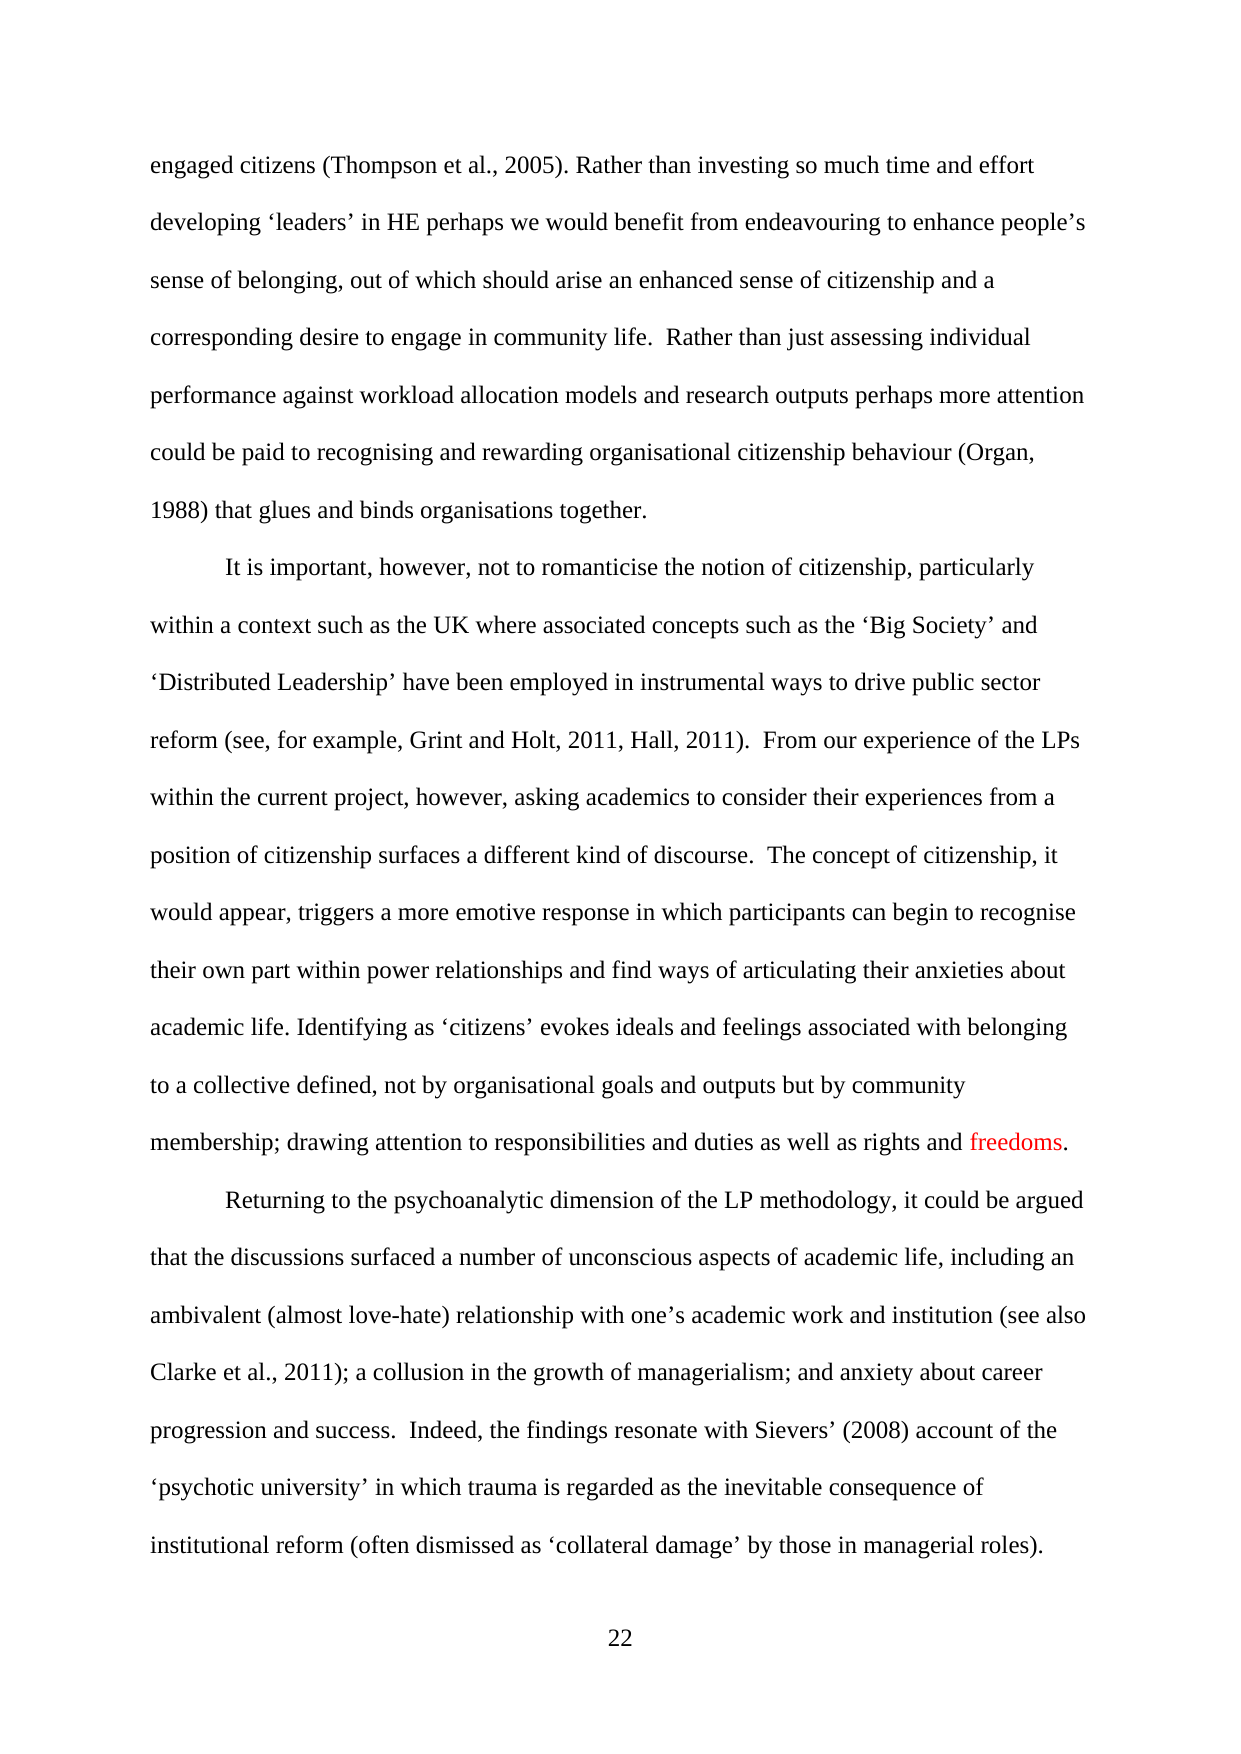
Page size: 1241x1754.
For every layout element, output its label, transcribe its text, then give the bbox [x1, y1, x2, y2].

text It is important, however, not to romanticise the notion of citizenship, particularly within a context such as the UK where associated concepts such as the ‘Big Society’ and ‘Distributed Leadership’ have been employed in instrumental ways to drive public sector reform (see, for example, Grint and Holt, 2011, Hall, 2011). From our experience of the LPs within the current project, however, asking academics to consider their experiences from a position of citizenship surfaces a different kind of discourse. The concept of citizenship, it would appear, triggers a more emotive response in which participants can begin to recognise their own part within power relationships and find ways of articulating their anxieties about academic life. Identifying as ‘citizens’ evokes ideals and feelings associated with belonging to a collective defined, not by organisational goals and outputs but by community membership; drawing attention to responsibilities and duties as well as rights and freedoms. [150, 552, 1090, 1156]
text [150, 150, 1090, 524]
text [150, 1185, 1090, 1559]
